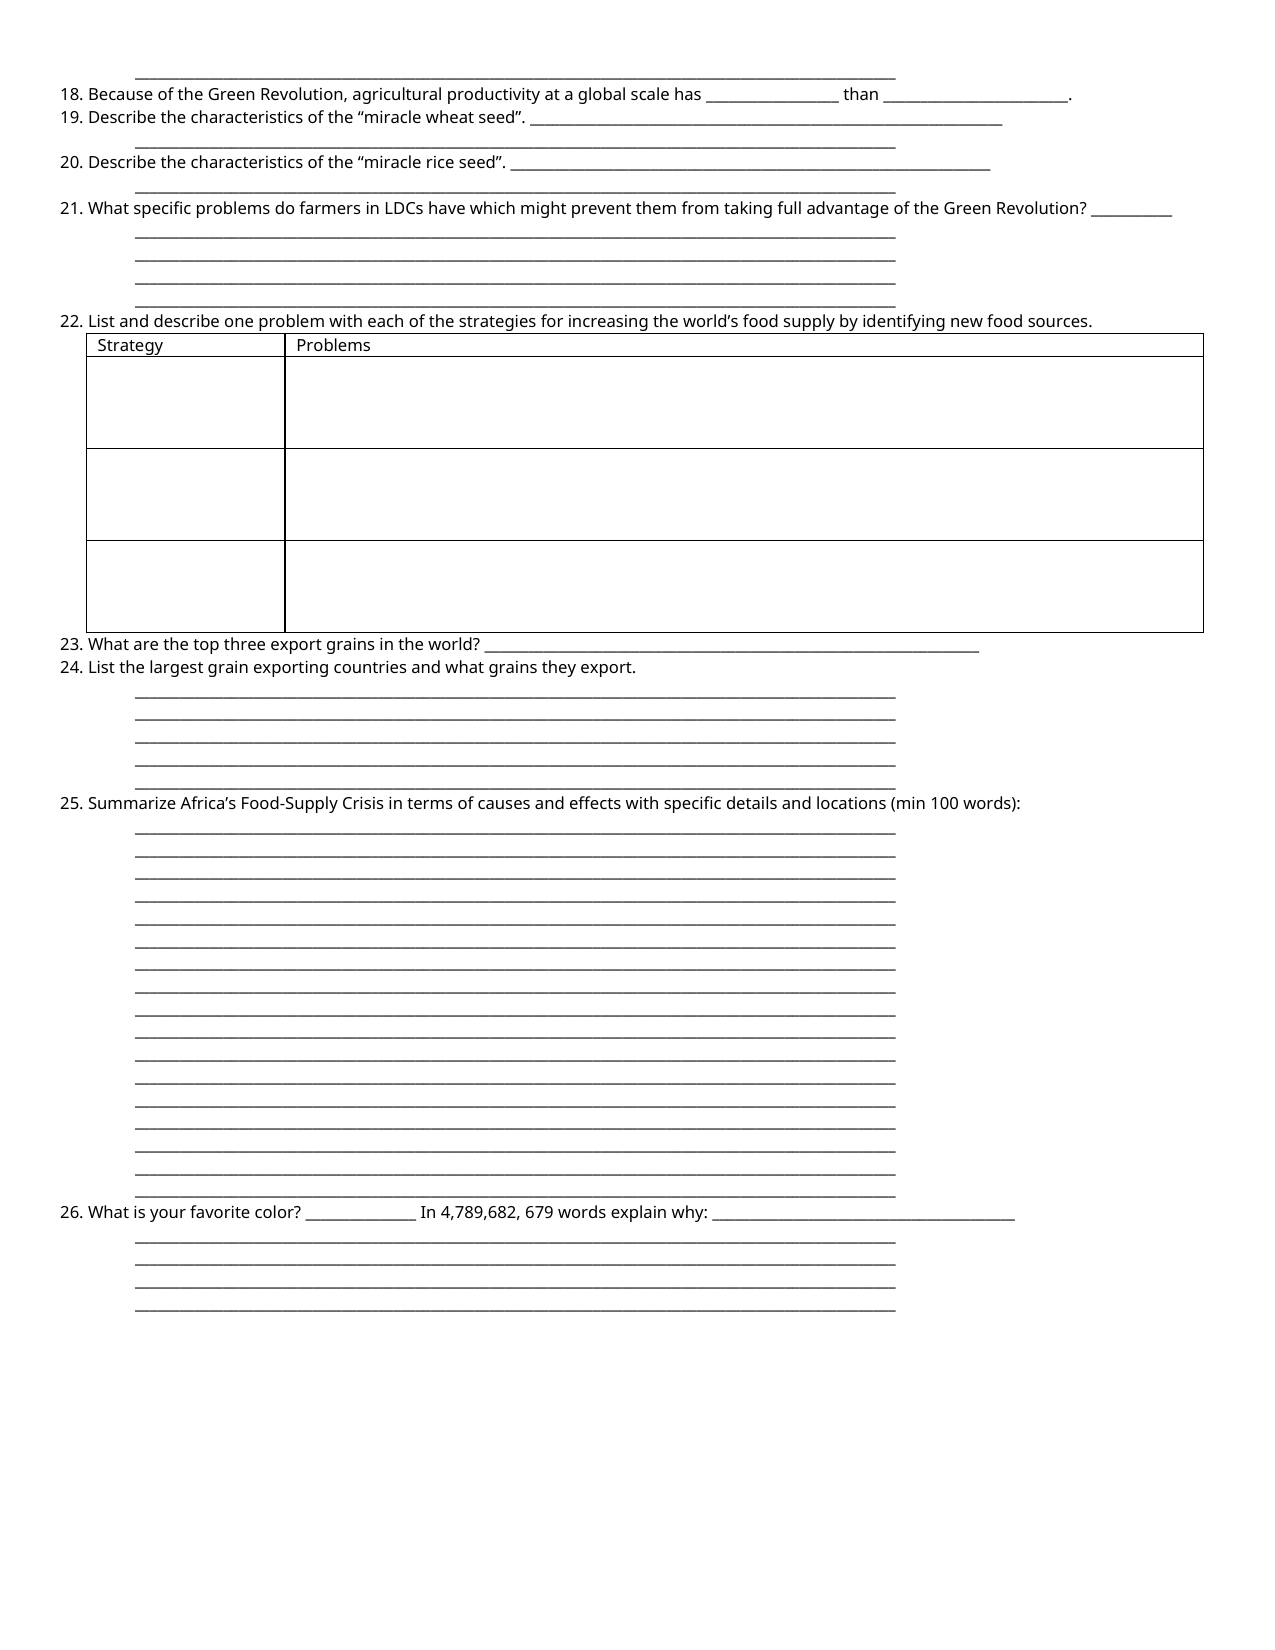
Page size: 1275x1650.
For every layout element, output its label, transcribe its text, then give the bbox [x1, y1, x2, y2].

text _______________________________________________________________________________________________________ [60, 724, 1215, 746]
text _______________________________________________________________________________________________________ [60, 996, 1215, 1019]
text _______________________________________________________________________________________________________ [60, 1110, 1215, 1132]
text _______________________________________________________________________________________________________ [60, 814, 1215, 837]
text _______________________________________________________________________________________________________ [60, 1291, 1215, 1314]
text _______________________________________________________________________________________________________ [60, 242, 1215, 264]
text _______________________________________________________________________________________________________ [60, 1246, 1215, 1269]
text 25. Summarize Africa’s Food-Supply Crisis in terms of causes and effects with specific details and locations (min 100 words): [60, 792, 1215, 814]
text _______________________________________________________________________________________________________ [60, 1087, 1215, 1110]
text _______________________________________________________________________________________________________ [60, 928, 1215, 951]
text _______________________________________________________________________________________________________ [60, 746, 1215, 769]
text _______________________________________________________________________________________________________ [60, 1019, 1215, 1042]
text _______________________________________________________________________________________________________ [60, 1223, 1215, 1246]
text _______________________________________________________________________________________________________ [60, 264, 1215, 287]
text _______________________________________________________________________________________________________ [60, 173, 1215, 196]
text _______________________________________________________________________________________________________ [60, 1155, 1215, 1178]
text _______________________________________________________________________________________________________ [60, 287, 1215, 310]
text 21. What specific problems do farmers in LDCs have which might prevent them from taking full advantage of the Green Revolution? ___________ [60, 196, 1215, 219]
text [60, 128, 1215, 151]
text _______________________________________________________________________________________________________ [60, 1132, 1215, 1155]
text 26. What is your favorite color? _______________ In 4,789,682, 679 words explain why: _________________________________________ [60, 1201, 1215, 1223]
table_cell [87, 541, 284, 632]
text 20. Describe the characteristics of the “miracle rice seed”. _________________________________________________________________ [60, 151, 1215, 173]
text _______________________________________________________________________________________________________ [60, 701, 1215, 724]
text _______________________________________________________________________________________________________ [60, 678, 1215, 701]
text _______________________________________________________________________________________________________ [60, 860, 1215, 883]
table_header Problems [286, 334, 1203, 356]
text 22. List and describe one problem with each of the strategies for increasing the world’s food supply by identifying new food sources. [60, 310, 1215, 332]
table_cell [286, 541, 1203, 632]
text _______________________________________________________________________________________________________ [60, 1269, 1215, 1291]
text _______________________________________________________________________________________________________ [60, 1064, 1215, 1087]
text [60, 60, 1215, 83]
text _______________________________________________________________________________________________________ [60, 951, 1215, 973]
text 24. List the largest grain exporting countries and what grains they export. [60, 656, 1215, 678]
table_cell [286, 449, 1203, 540]
text 19. Describe the characteristics of the “miracle wheat seed”. ________________________________________________________________ [60, 105, 1215, 128]
text _______________________________________________________________________________________________________ [60, 219, 1215, 242]
text _______________________________________________________________________________________________________ [60, 973, 1215, 996]
table_cell [286, 357, 1203, 448]
text 23. What are the top three export grains in the world? ___________________________________________________________________ [60, 633, 1215, 656]
text _______________________________________________________________________________________________________ [60, 837, 1215, 860]
text _______________________________________________________________________________________________________ [60, 769, 1215, 792]
text _______________________________________________________________________________________________________ [60, 1042, 1215, 1064]
text _______________________________________________________________________________________________________ [60, 905, 1215, 928]
text _______________________________________________________________________________________________________ [60, 883, 1215, 905]
table_cell [87, 357, 284, 448]
table_header Strategy [87, 334, 284, 356]
text _______________________________________________________________________________________________________ [60, 1178, 1215, 1201]
table_cell [87, 449, 284, 540]
text 18. Because of the Green Revolution, agricultural productivity at a global scale has __________________ than _________________________. [60, 83, 1215, 105]
